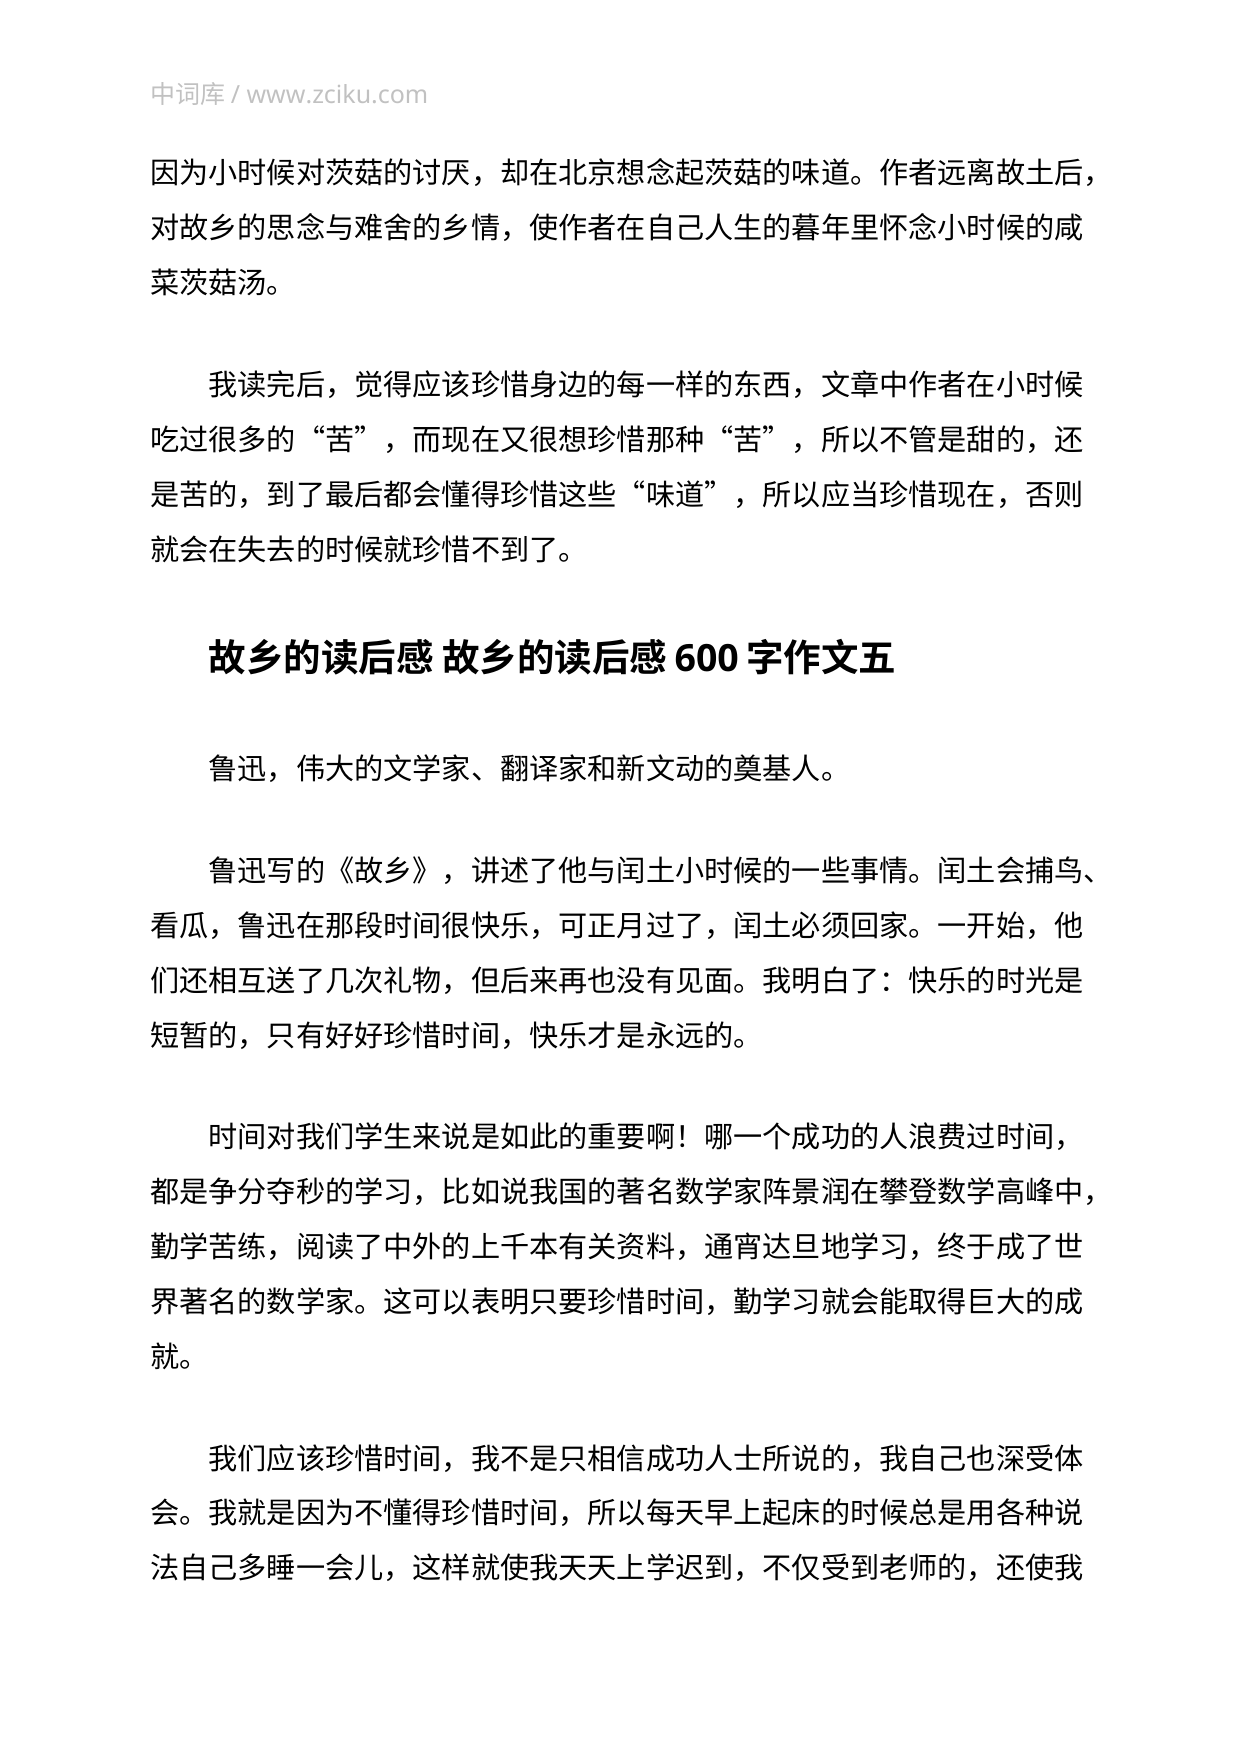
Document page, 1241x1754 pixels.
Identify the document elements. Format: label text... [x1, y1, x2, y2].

text 故乡的读后感 故乡的读后感600字作文五 [150, 628, 1090, 682]
text 时间对我们学生来说是如此的重要啊！哪一个成功的人浪费过时间，都是争分夺秒的学习，比如说我国的著名数学家阵景润在攀登数学高峰中，勤学苦练，阅读了中外的上千本有关资料，通宵达旦地学习，终于成了世界著名的数学家。这可以表明只要珍惜时间，勤学习就会能取得巨大的成就。 [150, 1114, 1090, 1376]
text 我读完后，觉得应该珍惜身边的每一样的东西，文章中作者在小时候吃过很多的“苦”，而现在又很想珍惜那种“苦”，所以不管是甜的，还是苦的，到了最后都会懂得珍惜这些“味道”，所以应当珍惜现在，否则就会在失去的时候就珍惜不到了。 [150, 362, 1090, 568]
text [150, 1435, 1090, 1587]
text 鲁迅写的《故乡》，讲述了他与闰土小时候的一些事情。闰土会捕鸟、看瓜，鲁迅在那段时间很快乐，可正月过了，闰土必须回家。一开始，他们还相互送了几次礼物，但后来再也没有见面。我明白了：快乐的时光是短暂的，只有好好珍惜时间，快乐才是永远的。 [150, 847, 1090, 1054]
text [150, 150, 1090, 302]
text 鲁迅，伟大的文学家、翻译家和新文动的奠基人。 [150, 746, 1090, 788]
